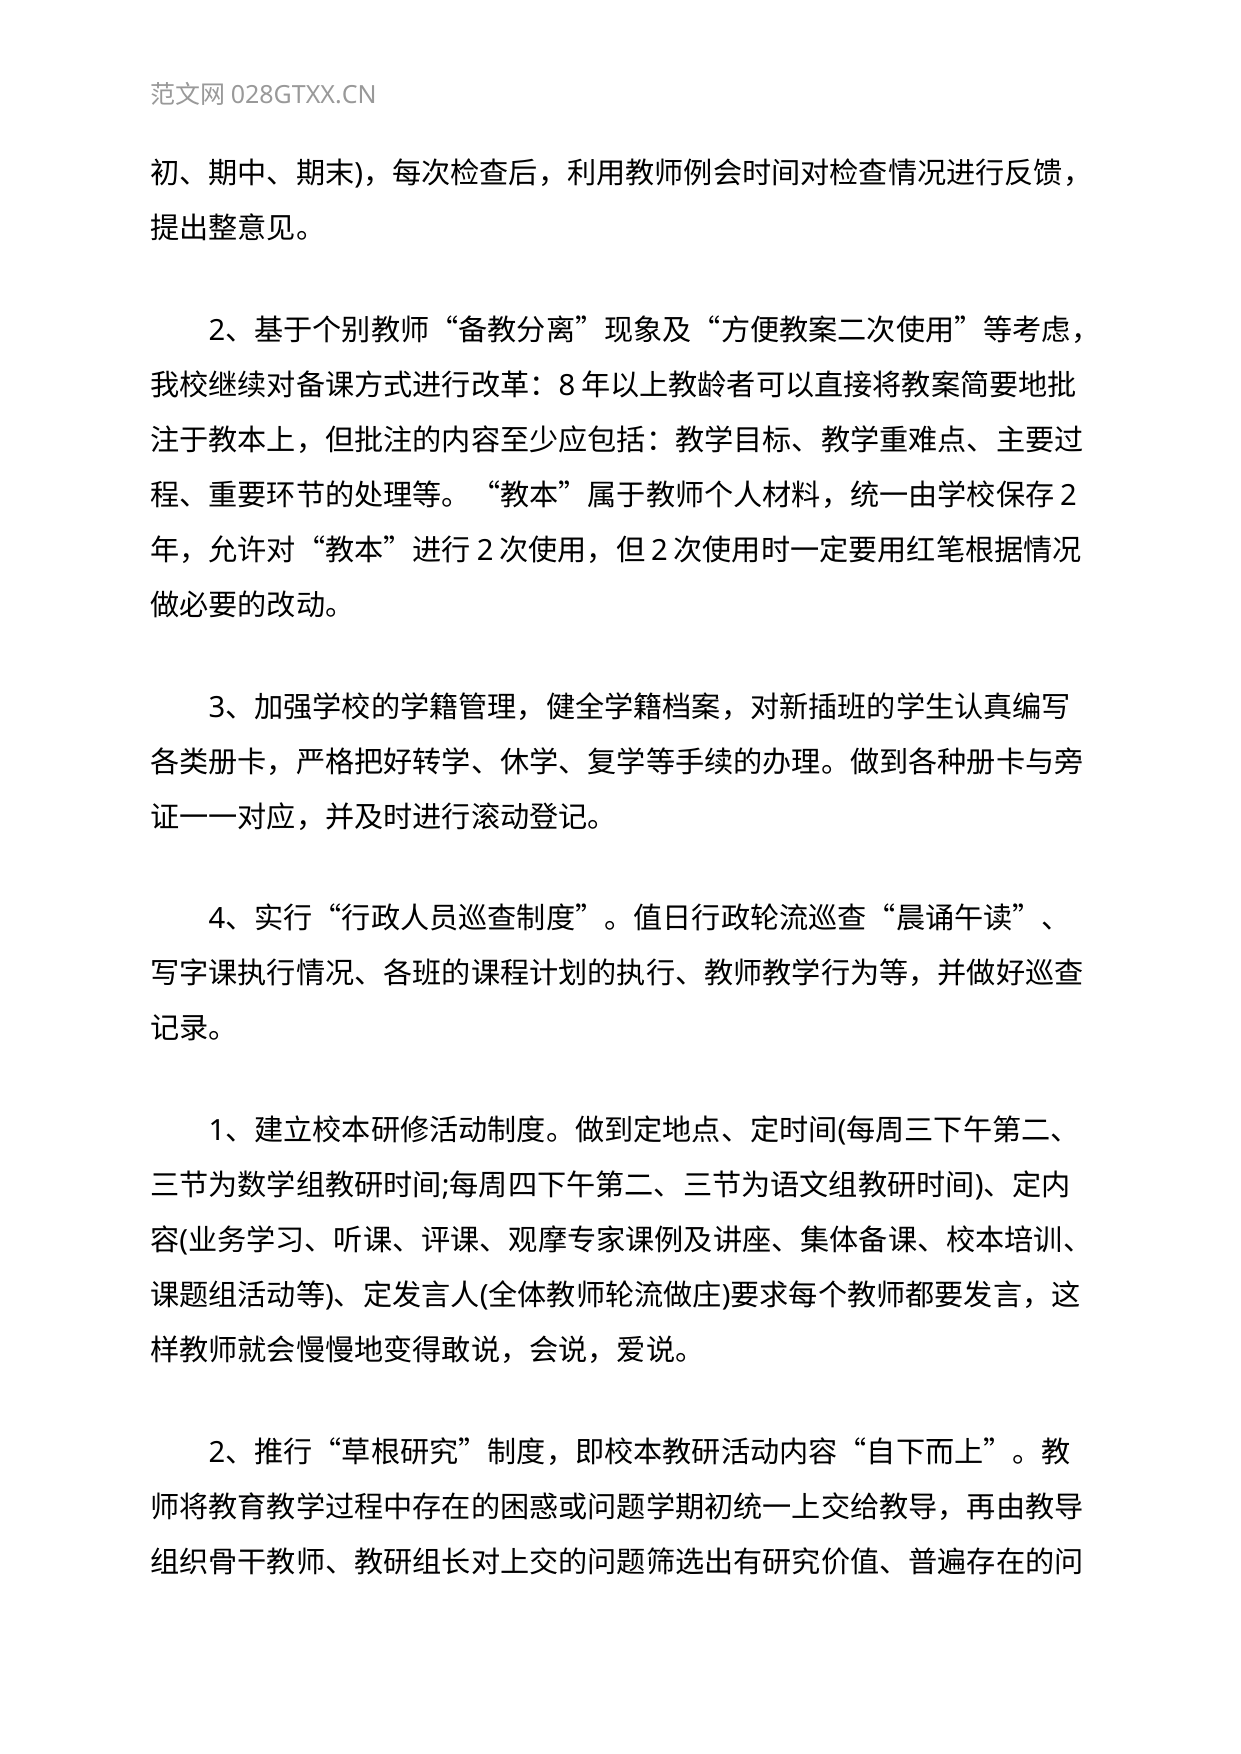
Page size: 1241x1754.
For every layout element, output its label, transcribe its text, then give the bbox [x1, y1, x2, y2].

text 2、基于个别教师“备教分离”现象及“方便教案二次使用”等考虑，我校继续对备课方式进行改革：8年以上教龄者可以直接将教案简要地批注于教本上，但批注的内容至少应包括：教学目标、教学重难点、主要过程、重要环节的处理等。“教本”属于教师个人材料，统一由学校保存2年，允许对“教本”进行2次使用，但2次使用时一定要用红笔根据情况做必要的改动。 [150, 307, 1090, 624]
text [150, 1428, 1090, 1581]
text 3、加强学校的学籍管理，健全学籍档案，对新插班的学生认真编写各类册卡，严格把好转学、休学、复学等手续的办理。做到各种册卡与旁证一一对应，并及时进行滚动登记。 [150, 683, 1090, 836]
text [150, 150, 1090, 247]
text 1、建立校本研修活动制度。做到定地点、定时间(每周三下午第二、三节为数学组教研时间;每周四下午第二、三节为语文组教研时间)、定内容(业务学习、听课、评课、观摩专家课例及讲座、集体备课、校本培训、课题组活动等)、定发言人(全体教师轮流做庄)要求每个教师都要发言，这样教师就会慢慢地变得敢说，会说，爱说。 [150, 1107, 1090, 1369]
text 4、实行“行政人员巡查制度”。值日行政轮流巡查“晨诵午读”、写字课执行情况、各班的课程计划的执行、教师教学行为等，并做好巡查记录。 [150, 895, 1090, 1047]
